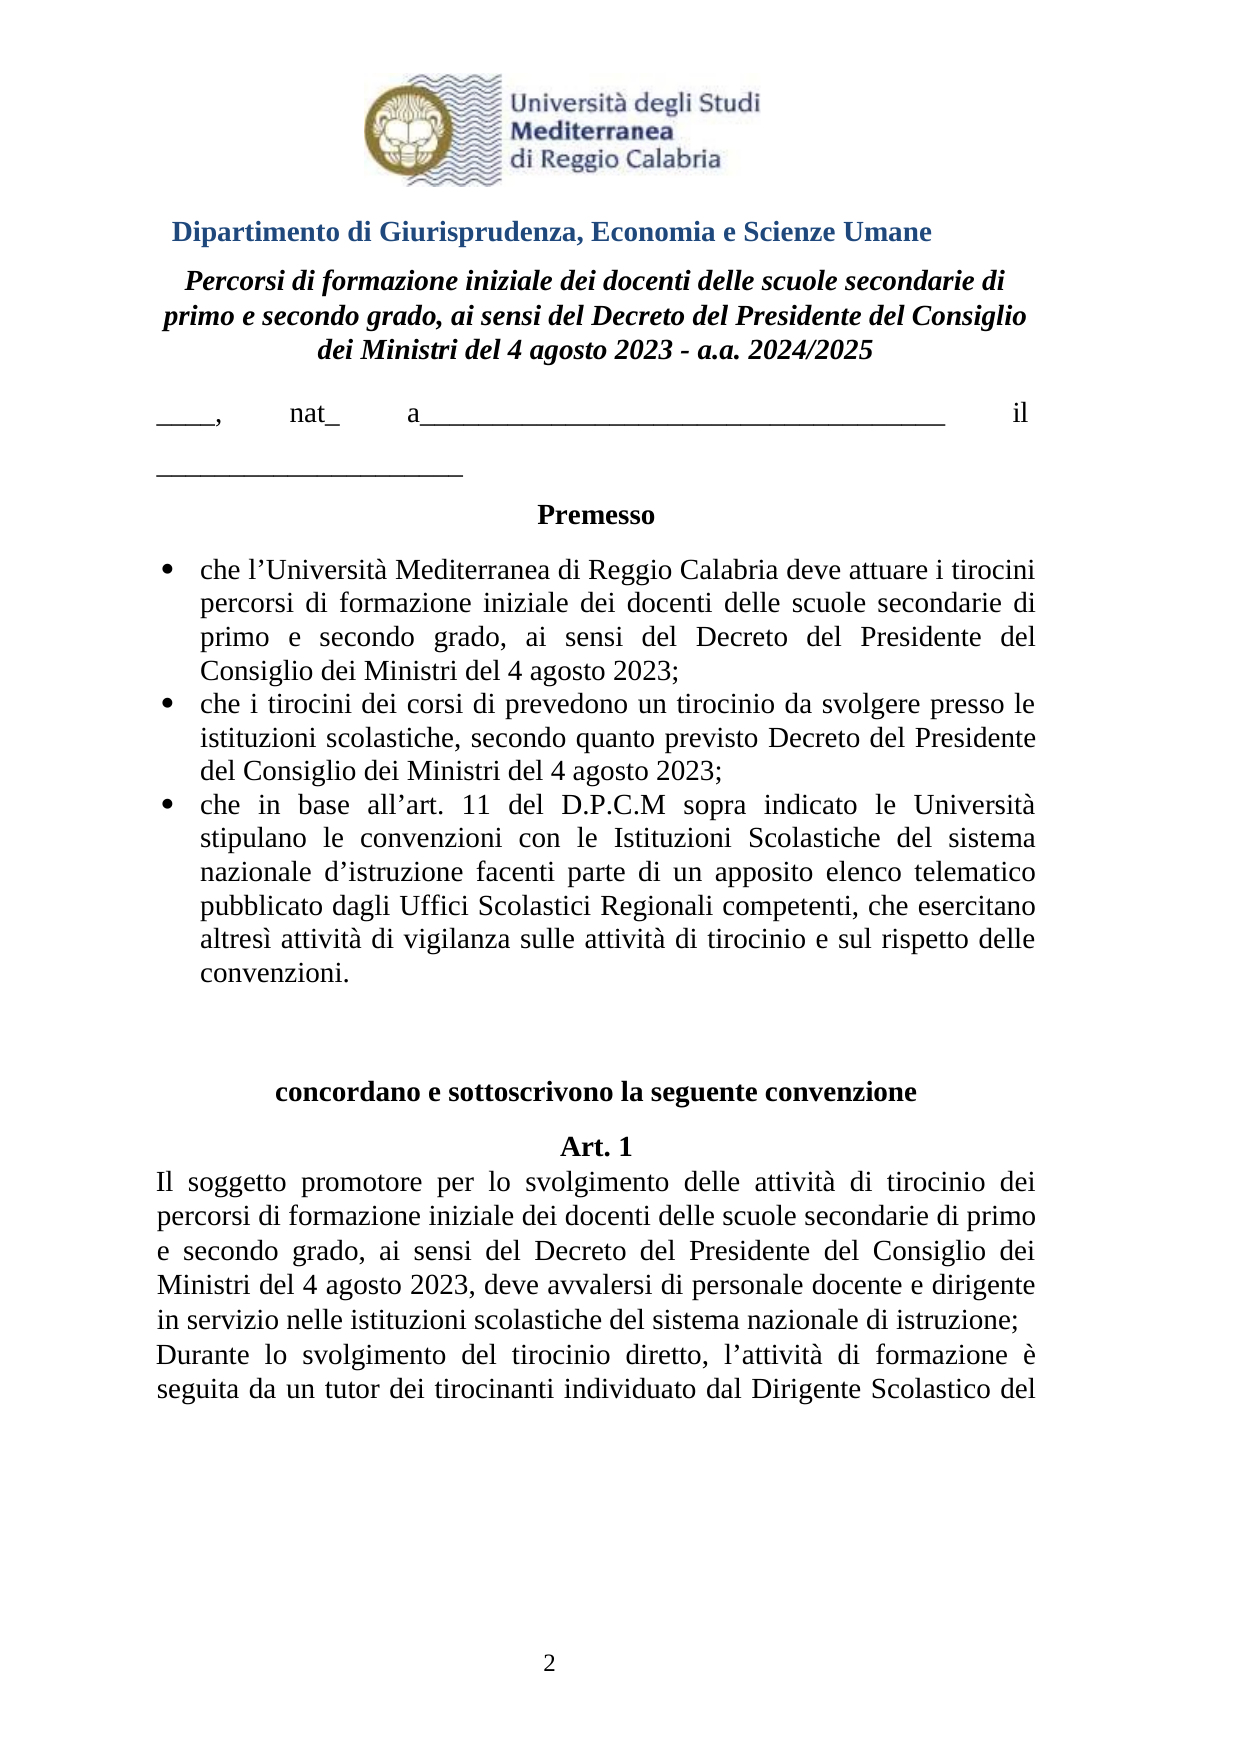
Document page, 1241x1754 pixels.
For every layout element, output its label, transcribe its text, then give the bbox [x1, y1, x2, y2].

list che l’Università Mediterranea di Reggio Calabria deve attuare i tirocini percorsi di formazione iniziale dei docenti delle scuole secondarie di primo e secondo grado, ai sensi del Decreto del Presidente del Consiglio dei Ministri del 4 agosto 2023; [162, 552, 1037, 686]
text Premesso [156, 497, 1037, 530]
text Art. 1 [156, 1129, 1037, 1162]
picture [364, 73, 761, 187]
text concordano e sottoscrivono la seguente convenzione [156, 1074, 1037, 1107]
list che in base all’art. 11 del D.P.C.M sopra indicato le Università stipulano le convenzioni con le Istituzioni Scolastiche del sistema nazionale d’istruzione facenti parte di un apposito elenco telematico pubblicato dagli Uffici Scolastici Regionali competenti, che esercitano altresì attività di vigilanza sulle attività di tirocinio e sul rispetto delle convenzioni. [162, 787, 1037, 988]
list che i tirocini dei corsi di prevedono un tirocinio da svolgere presso le istituzioni scolastiche, secondo quanto previsto Decreto del Presidente del Consiglio dei Ministri del 4 agosto 2023; [162, 686, 1037, 787]
text Il soggetto promotore per lo svolgimento delle attività di tirocinio dei percorsi di formazione iniziale dei docenti delle scuole secondarie di primo e secondo grado, ai sensi del Decreto del Presidente del Consiglio dei Ministri del 4 agosto 2023, deve avvalersi di personale docente e dirigente in servizio nelle istituzioni scolastiche del sistema nazionale di istruzione; [156, 1164, 1037, 1335]
